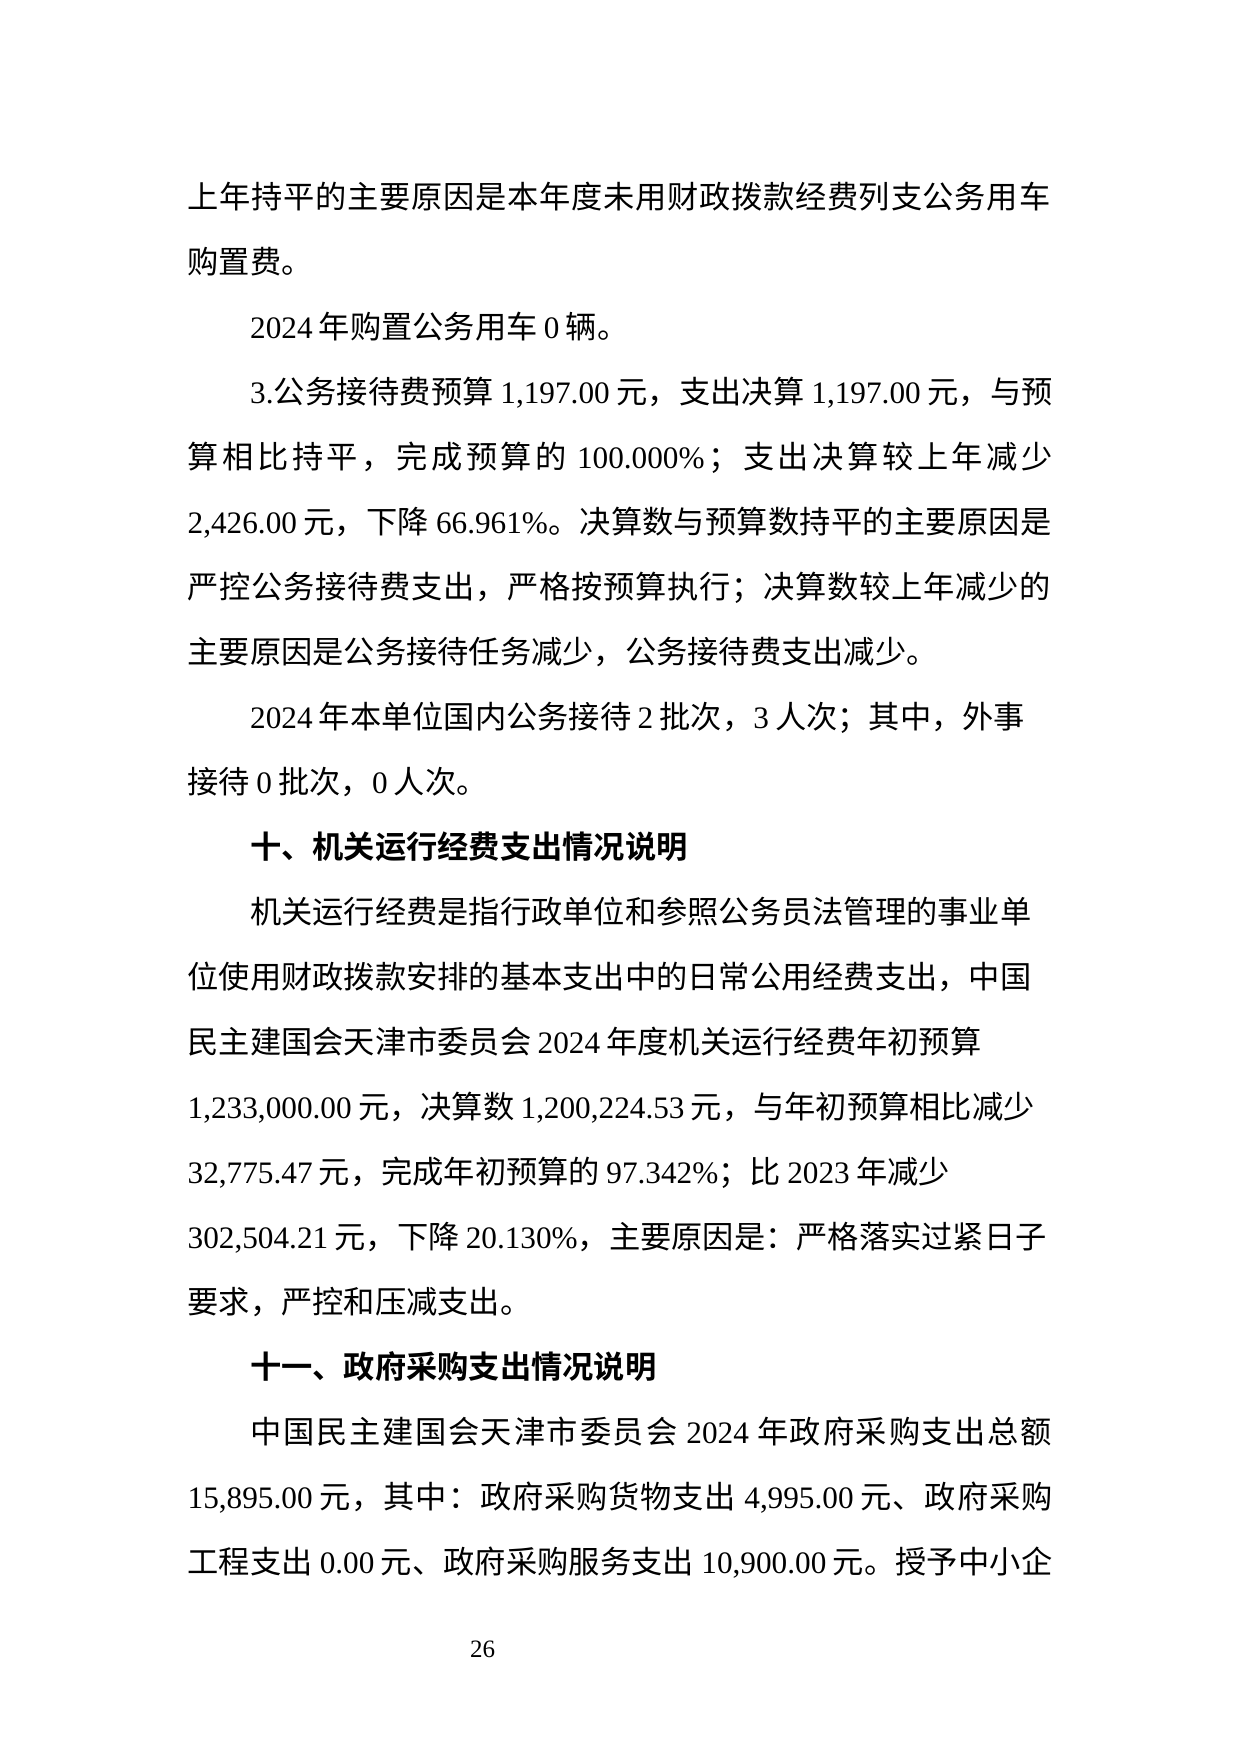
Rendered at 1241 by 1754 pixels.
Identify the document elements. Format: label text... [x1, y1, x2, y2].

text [187, 1397, 1053, 1592]
text 3.公务接待费预算1,197.00元，支出决算1,197.00元，与预算相比持平，完成预算的100.000%；支出决算较上年减少2,426.00元，下降66.961%。决算数与预算数持平的主要原因是严控公务接待费支出，严格按预算执行；决算数较上年减少的主要原因是公务接待任务减少，公务接待费支出减少。 [187, 357, 1053, 682]
text 机关运行经费是指行政单位和参照公务员法管理的事业单位使用财政拨款安排的基本支出中的日常公用经费支出，中国民主建国会天津市委员会2024年度机关运行经费年初预算1,233,000.00元，决算数1,200,224.53元，与年初预算相比减少32,775.47元，完成年初预算的97.342%；比2023年减少302,504.21元，下降20.130%，主要原因是：严格落实过紧日子要求，严控和压减支出。 [187, 877, 1053, 1332]
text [187, 162, 1053, 292]
subtitle 十一、政府采购支出情况说明 [187, 1332, 1053, 1397]
subtitle 十、机关运行经费支出情况说明 [187, 812, 1053, 877]
text 2024年购置公务用车0辆。 [187, 292, 1053, 357]
text 2024年本单位国内公务接待2批次，3人次；其中，外事接待0批次，0人次。 [187, 682, 1053, 812]
